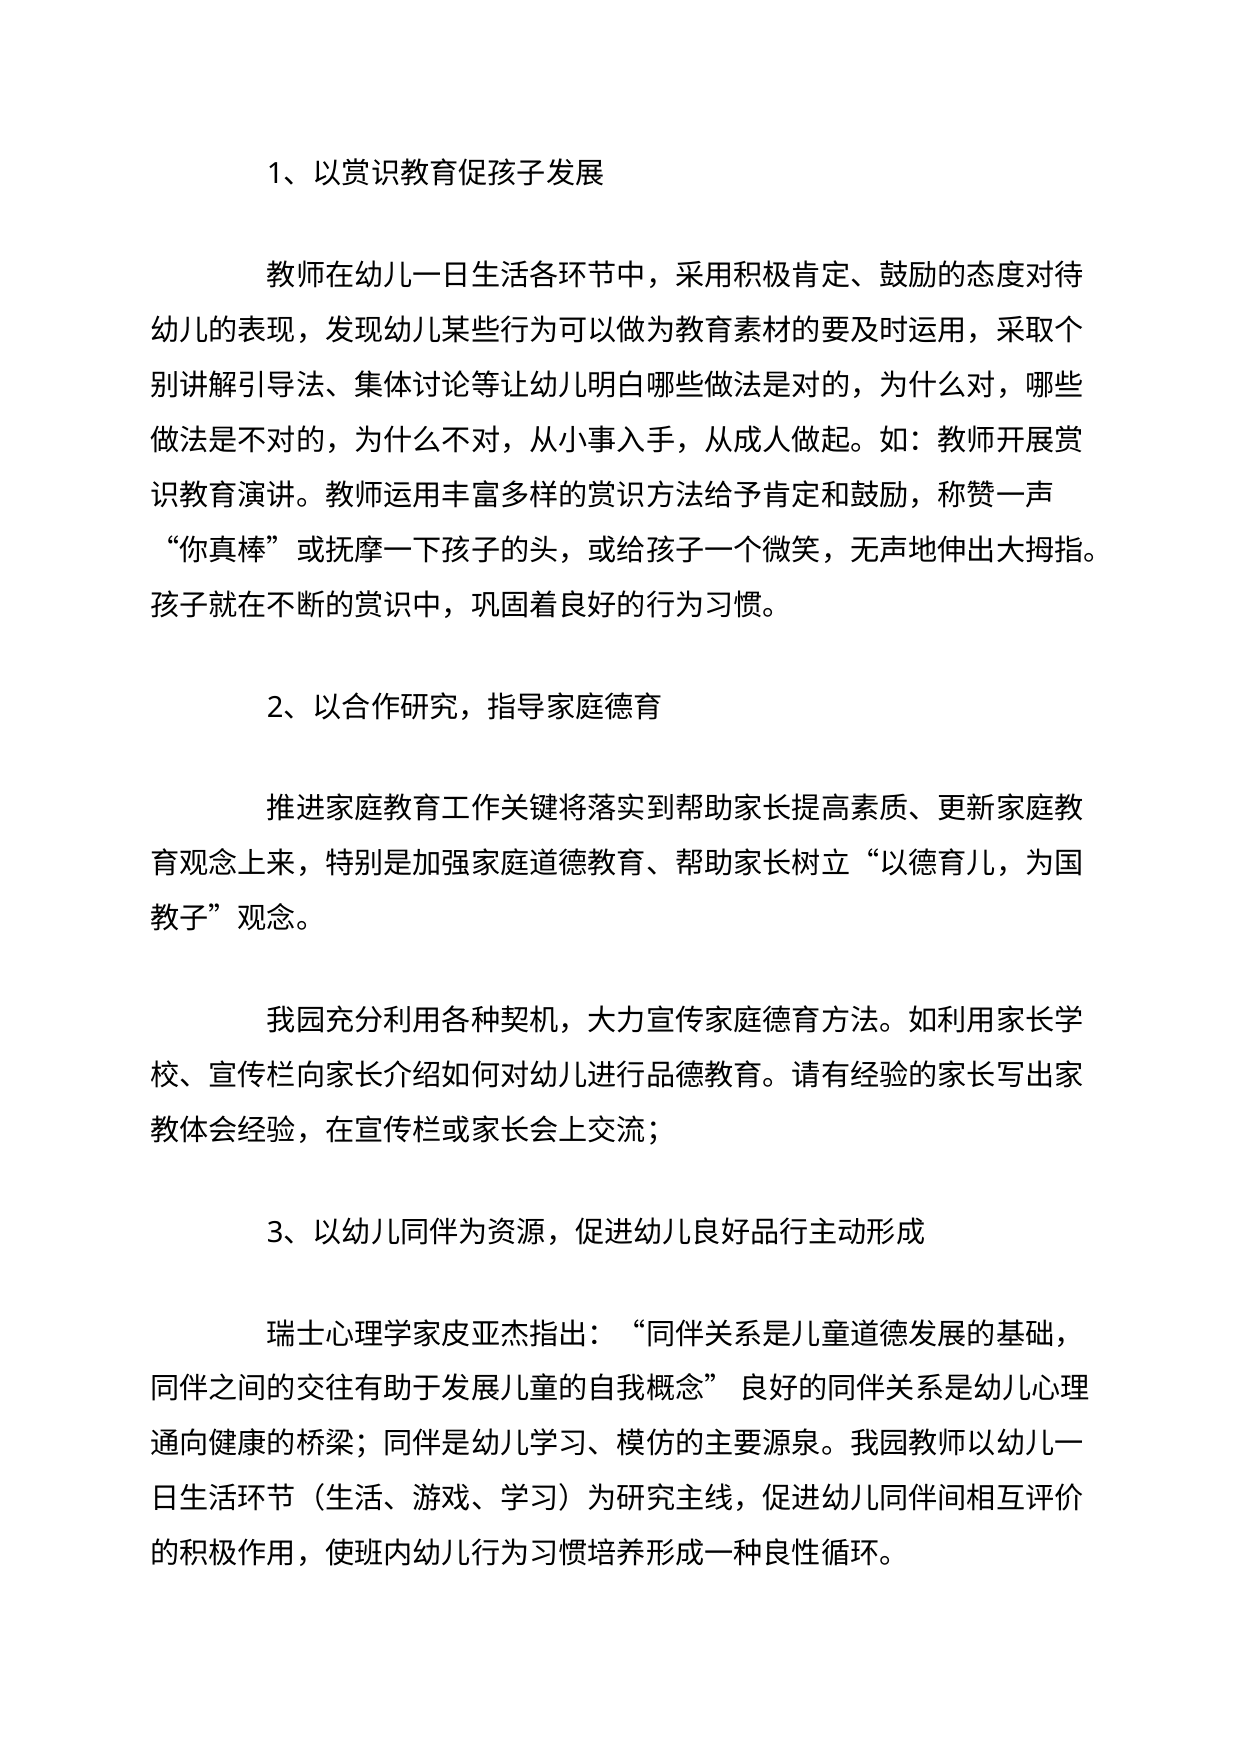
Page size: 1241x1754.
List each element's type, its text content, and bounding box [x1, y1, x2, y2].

text 瑞士心理学家皮亚杰指出：“同伴关系是儿童道德发展的基础，同伴之间的交往有助于发展儿童的自我概念” 良好的同伴关系是幼儿心理通向健康的桥梁；同伴是幼儿学习、模仿的主要源泉。我园教师以幼儿一日生活环节（生活、游戏、学习）为研究主线，促进幼儿同伴间相互评价的积极作用，使班内幼儿行为习惯培养形成一种良性循环。 [150, 1310, 1090, 1572]
text 推进家庭教育工作关键将落实到帮助家长提高素质、更新家庭教育观念上来，特别是加强家庭道德教育、帮助家长树立“以德育儿，为国教子”观念。 [150, 785, 1090, 937]
text 1、以赏识教育促孩子发展 [150, 150, 1090, 192]
text 3、以幼儿同伴为资源，促进幼儿良好品行主动形成 [150, 1208, 1090, 1251]
text 2、以合作研究，指导家庭德育 [150, 683, 1090, 726]
text 教师在幼儿一日生活各环节中，采用积极肯定、鼓励的态度对待幼儿的表现，发现幼儿某些行为可以做为教育素材的要及时运用，采取个别讲解引导法、集体讨论等让幼儿明白哪些做法是对的，为什么对，哪些做法是不对的，为什么不对，从小事入手，从成人做起。如：教师开展赏识教育演讲。教师运用丰富多样的赏识方法给予肯定和鼓励，称赞一声“你真棒”或抚摩一下孩子的头，或给孩子一个微笑，无声地伸出大拇指。孩子就在不断的赏识中，巩固着良好的行为习惯。 [150, 252, 1090, 624]
text 我园充分利用各种契机，大力宣传家庭德育方法。如利用家长学校、宣传栏向家长介绍如何对幼儿进行品德教育。请有经验的家长写出家教体会经验，在宣传栏或家长会上交流； [150, 997, 1090, 1149]
